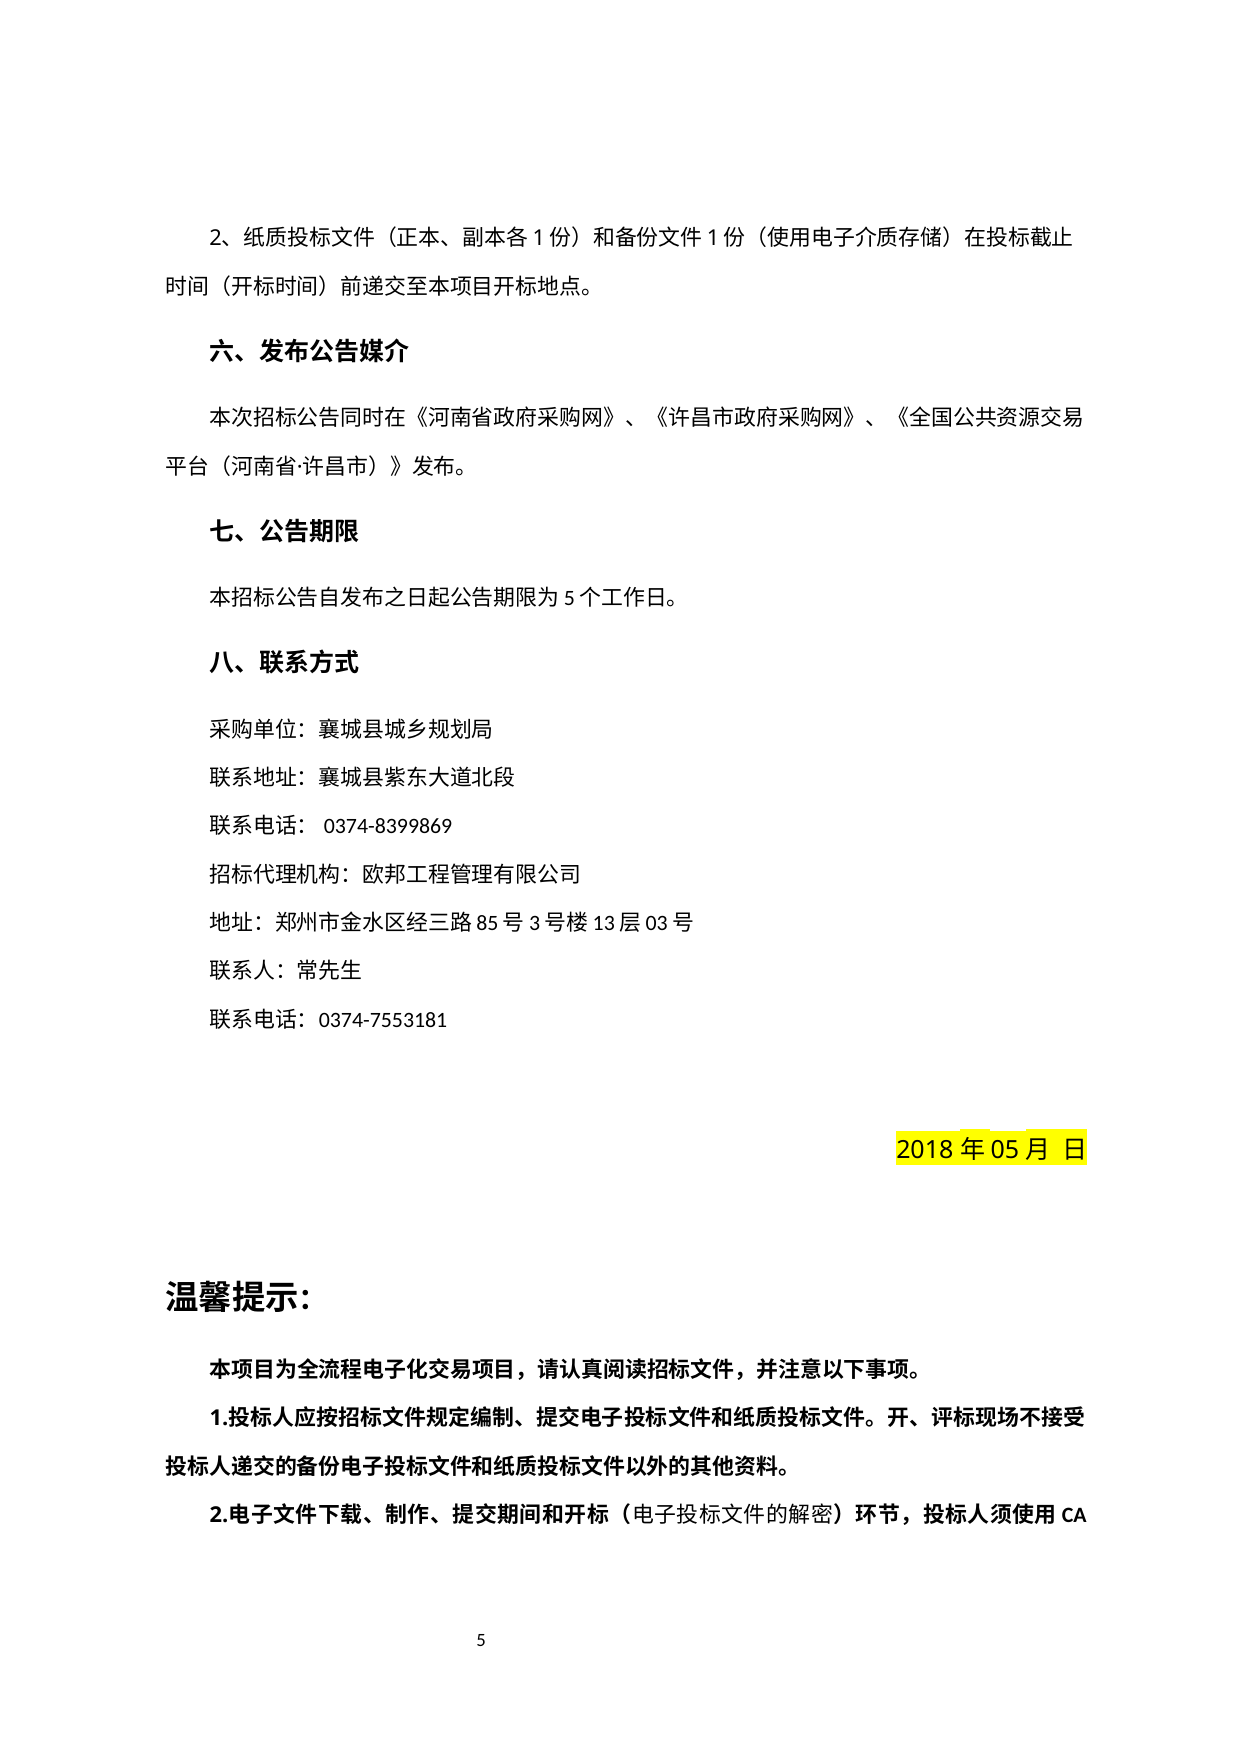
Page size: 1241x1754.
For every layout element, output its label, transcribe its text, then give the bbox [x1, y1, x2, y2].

text 2018 年 05 月 日 [165, 1115, 1087, 1180]
text 本项目为全流程电子化交易项目，请认真阅读招标文件，并注意以下事项。 [165, 1352, 1087, 1384]
text 1.投标人应按招标文件规定编制、提交电子投标文件和纸质投标文件。开、评标现场不接受投标人递交的备份电子投标文件和纸质投标文件以外的其他资料。 [165, 1400, 1087, 1481]
text 温馨提示： [165, 1263, 1087, 1328]
text 2、纸质投标文件（正本、副本各1份）和备份文件1份（使用电子介质存储）在投标截止时间（开标时间）前递交至本项目开标地点。 [165, 219, 1087, 301]
text 本次招标公告同时在《河南省政府采购网》、《许昌市政府采购网》、《全国公共资源交易平台（河南省·许昌市）》发布。 [165, 400, 1087, 481]
text 本招标公告自发布之日起公告期限为5个工作日。 [165, 580, 1087, 612]
text 七、公告期限 [165, 497, 1087, 562]
text 地址：郑州市金水区经三路85号3号楼13层03号 [165, 905, 1087, 937]
text 联系电话： 0374-8399869 [165, 808, 1087, 841]
text 八、联系方式 [165, 628, 1087, 693]
text 联系人：常先生 [165, 953, 1087, 986]
text 联系地址：襄城县紫东大道北段 [165, 760, 1087, 792]
text 招标代理机构：欧邦工程管理有限公司 [165, 856, 1087, 889]
text 采购单位：襄城县城乡规划局 [165, 711, 1087, 744]
text 联系电话：0374-7553181 [165, 1001, 1087, 1034]
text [165, 1497, 1087, 1529]
text 六、发布公告媒介 [165, 317, 1087, 382]
